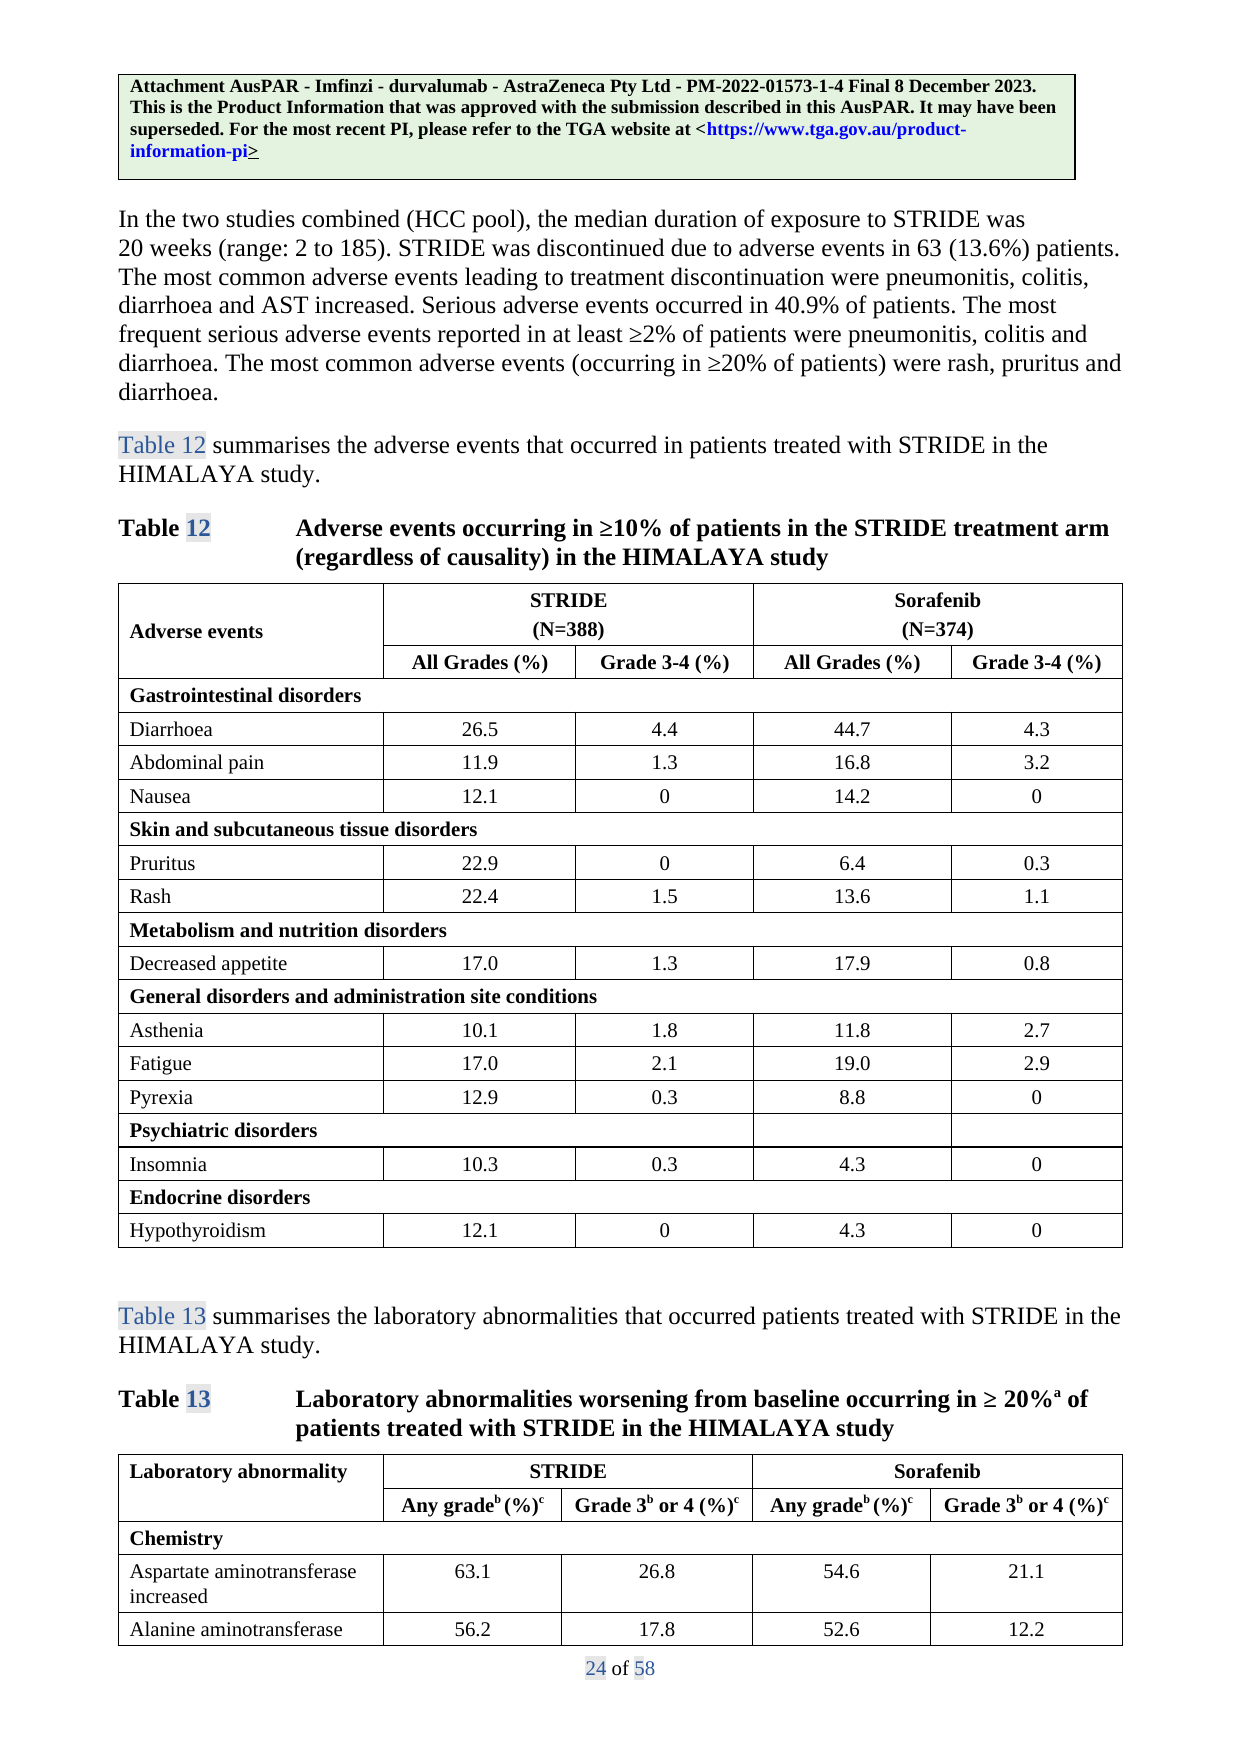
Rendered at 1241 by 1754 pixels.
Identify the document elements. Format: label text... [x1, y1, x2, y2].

table_cell 17.0 [384, 947, 575, 979]
table_cell 0.3 [952, 846, 1122, 879]
table_cell Abdominal pain [119, 746, 383, 778]
table_cell 0 [952, 780, 1122, 812]
table_cell [754, 1114, 951, 1146]
table_cell Grade 3-4 (%) [952, 646, 1122, 678]
table_cell Gastrointestinal disorders [119, 679, 1122, 712]
table_cell 11.8 [754, 1014, 951, 1046]
table_cell 14.2 [754, 780, 951, 812]
table_cell [952, 1114, 1122, 1146]
table_cell 8.8 [754, 1081, 951, 1113]
table_cell Pruritus [119, 846, 383, 879]
table_cell All Grades (%) [384, 646, 575, 678]
table_cell 2.9 [952, 1047, 1122, 1079]
table_cell 4.4 [576, 713, 753, 745]
table_cell 26.8 [562, 1555, 752, 1612]
table_cell Grade 3b or 4 (%)c [931, 1489, 1122, 1521]
table_cell Grade 3b or 4 (%)c [562, 1489, 752, 1521]
table_cell Nausea [119, 780, 383, 812]
table_cell Decreased appetite [119, 947, 383, 979]
table_cell 26.5 [384, 713, 575, 745]
table_cell Aspartate aminotransferase increased [119, 1555, 383, 1612]
table_cell 12.2 [931, 1613, 1122, 1645]
table_cell Diarrhoea [119, 713, 383, 745]
table_header Sorafenib [753, 1455, 1122, 1487]
table_cell 1.5 [576, 880, 753, 912]
table_cell Insomnia [119, 1148, 383, 1180]
table_cell Asthenia [119, 1014, 383, 1046]
table_cell 63.1 [384, 1555, 561, 1612]
title Table 13 Laboratory abnormalities worsening from baseline occurring in ≥ 20%a of patients treated with STRIDE in the HIMALAYA study [118, 1384, 1122, 1441]
table_cell 10.1 [384, 1014, 575, 1046]
table_cell 2.1 [576, 1047, 753, 1079]
table_cell 0 [576, 1214, 753, 1247]
text Table 13 summarises the laboratory abnormalities that occurred patients treated with STRIDE in the HIMALAYA study. [118, 1301, 1122, 1359]
table_header Sorafenib (N=374) [754, 584, 1122, 645]
table_cell 4.3 [952, 713, 1122, 745]
table_cell 6.4 [754, 846, 951, 879]
table_cell Chemistry [119, 1522, 1122, 1554]
table_cell 0.3 [576, 1148, 753, 1180]
table_cell 1.1 [952, 880, 1122, 912]
table_cell Alanine aminotransferase increased [119, 1613, 383, 1645]
table_cell 22.4 [384, 880, 575, 912]
table_cell 21.1 [931, 1555, 1122, 1612]
table_cell Metabolism and nutrition disorders [119, 913, 1122, 946]
table_cell 52.6 [753, 1613, 930, 1645]
table_cell Grade 3-4 (%) [576, 646, 753, 678]
table_cell 0.8 [952, 947, 1122, 979]
table_cell 12.9 [384, 1081, 575, 1113]
table_header Adverse events [119, 584, 383, 678]
table_cell 17.9 [754, 947, 951, 979]
table_cell 0 [952, 1148, 1122, 1180]
table_cell 56.2 [384, 1613, 561, 1645]
table_cell 4.3 [754, 1148, 951, 1180]
table_cell Any gradeb (%)c [753, 1489, 930, 1521]
table_cell 44.7 [754, 713, 951, 745]
table_cell Pyrexia [119, 1081, 383, 1113]
table_cell General disorders and administration site conditions [119, 980, 1122, 1013]
table_cell 1.3 [576, 947, 753, 979]
table_cell 54.6 [753, 1555, 930, 1612]
table_cell 22.9 [384, 846, 575, 879]
table_cell 0 [952, 1214, 1122, 1247]
table_cell 11.9 [384, 746, 575, 778]
table_cell 16.8 [754, 746, 951, 778]
table_cell Any gradeb (%)c [384, 1489, 561, 1521]
table_cell 3.2 [952, 746, 1122, 778]
text Table 12 summarises the adverse events that occurred in patients treated with STRIDE in the HIMALAYA study. [118, 431, 1122, 488]
table_cell 17.0 [384, 1047, 575, 1079]
title Table 12 Adverse events occurring in ≥10% of patients in the STRIDE treatment arm (regardless of causality) in the HIMALAYA study [118, 513, 1122, 571]
table_cell 19.0 [754, 1047, 951, 1079]
table_cell 0 [952, 1081, 1122, 1113]
table_cell 10.3 [384, 1148, 575, 1180]
table_cell Fatigue [119, 1047, 383, 1079]
table_cell 1.8 [576, 1014, 753, 1046]
table_cell All Grades (%) [754, 646, 951, 678]
table_cell Hypothyroidism [119, 1214, 383, 1247]
table_cell 17.8 [562, 1613, 752, 1645]
table_header STRIDE [384, 1455, 752, 1487]
table_cell 0 [576, 780, 753, 812]
table_cell 13.6 [754, 880, 951, 912]
table_cell 2.7 [952, 1014, 1122, 1046]
table_cell Psychiatric disorders [119, 1114, 753, 1146]
table_cell Rash [119, 880, 383, 912]
table_cell 12.1 [384, 1214, 575, 1247]
table_cell 4.3 [754, 1214, 951, 1247]
text In the two studies combined (HCC pool), the median duration of exposure to STRIDE was 20 weeks (range: 2 to 185). STRIDE was discontinued due to adverse events in 63 (13.6%) patients. The most common adverse events leading to treatment discontinuation were pneumonitis, colitis, diarrhoea and AST increased. Serious adverse events occurred in 40.9% of patients. The most frequent serious adverse events reported in at least ≥2% of patients were pneumonitis, colitis and diarrhoea. The most common adverse events (occurring in ≥20% of patients) were rash, pruritus and diarrhoea. [118, 204, 1122, 406]
table_cell 12.1 [384, 780, 575, 812]
table_cell 1.3 [576, 746, 753, 778]
table_cell Skin and subcutaneous tissue disorders [119, 813, 1122, 845]
table_header STRIDE (N=388) [384, 584, 753, 645]
table_header Laboratory abnormality [119, 1455, 383, 1521]
table_cell Endocrine disorders [119, 1181, 1122, 1213]
table_cell 0.3 [576, 1081, 753, 1113]
table_cell 0 [576, 846, 753, 879]
